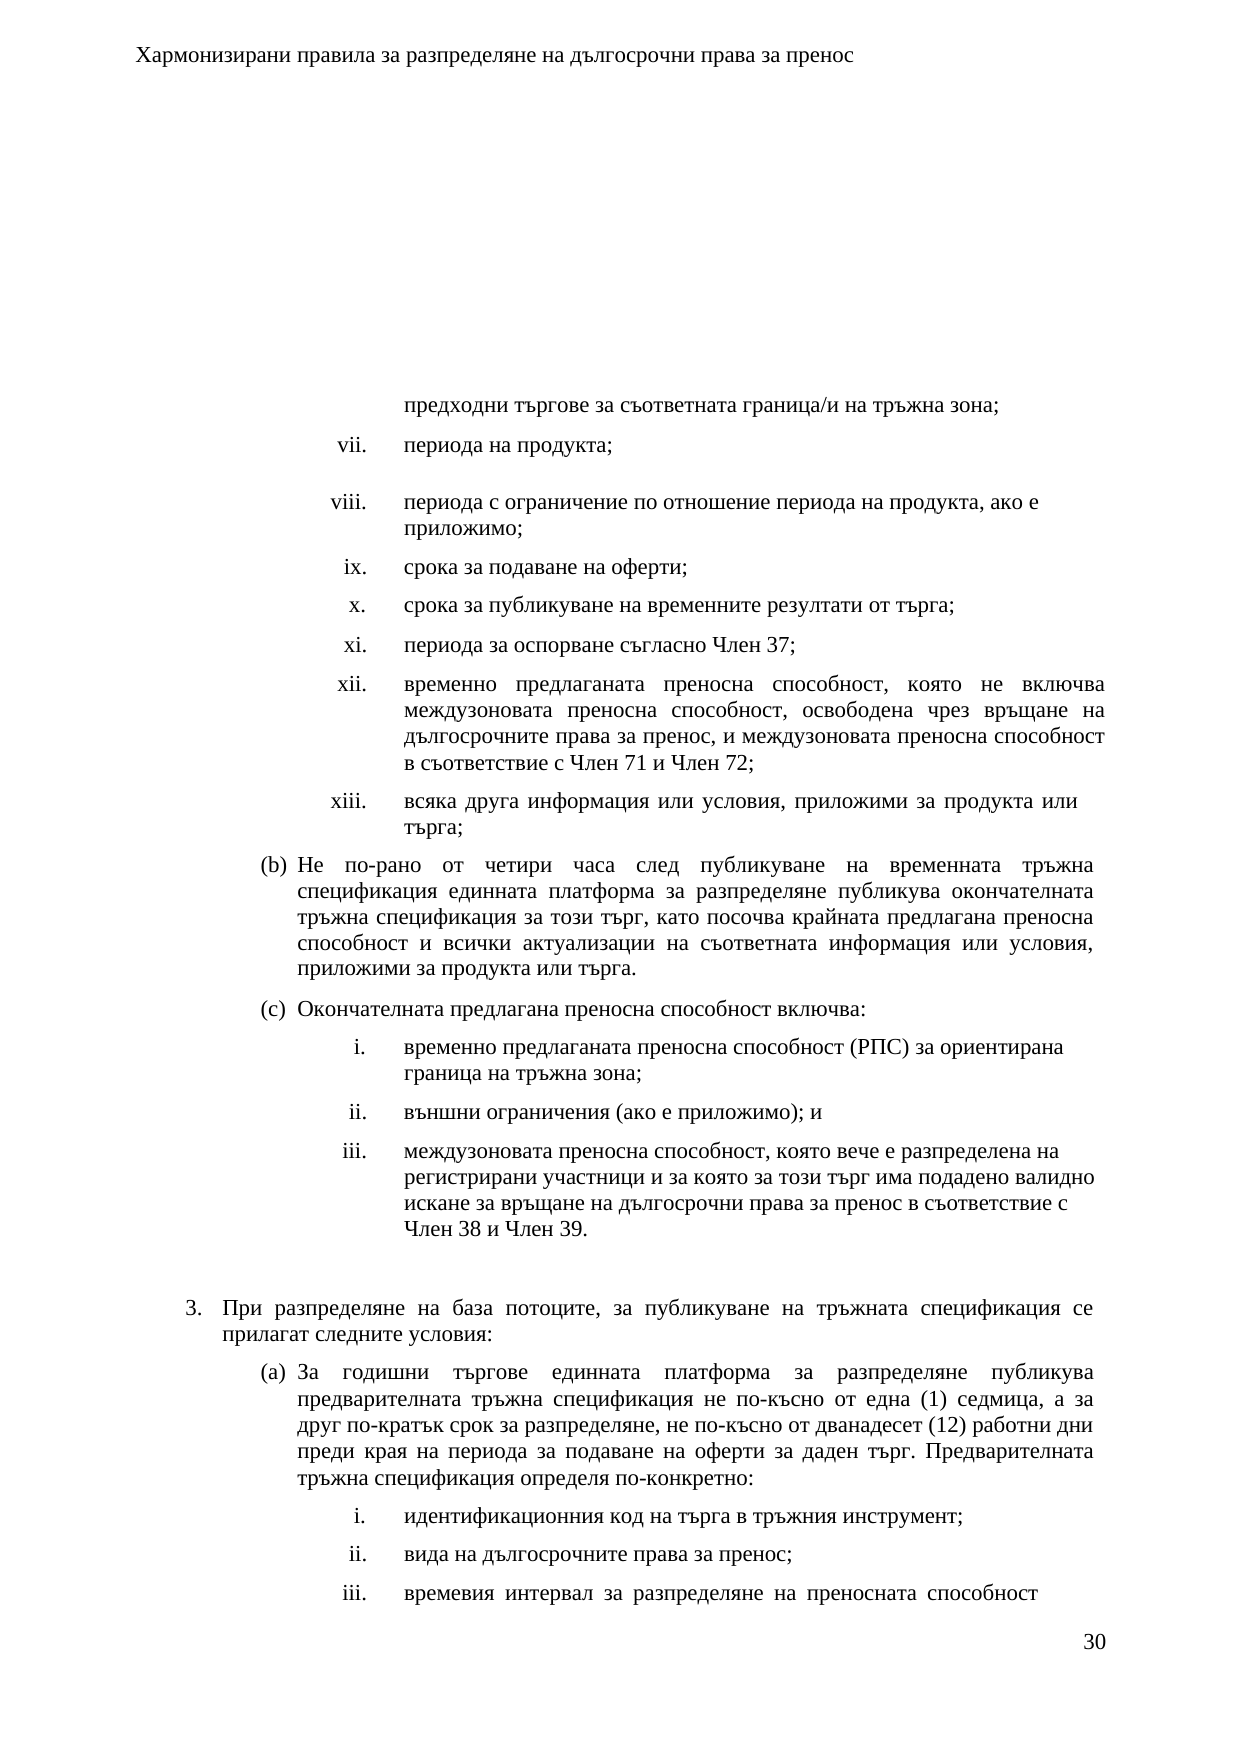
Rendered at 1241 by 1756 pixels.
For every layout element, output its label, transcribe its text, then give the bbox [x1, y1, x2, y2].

list срока за подаване на оферти; [344, 553, 1119, 579]
list Окончателната предлагана преносна способност включва: [260, 995, 1119, 1021]
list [342, 1579, 1039, 1605]
list идентификационния код на търга в тръжния инструмент; [354, 1502, 1119, 1528]
list външни ограничения (ако е приложимо); и [349, 1098, 1119, 1124]
list периода с ограничение по отношение периода на продукта, ако е приложимо; [330, 488, 1119, 541]
list вида на дългосрочните права за пренос; [349, 1540, 1119, 1567]
list периода на продукта; [337, 431, 1119, 458]
list За годишни търгове единната платформа за разпределяне публикува предварителната тръжна спецификация не по-късно от една (1) седмица, а за друг по-кратък срок за разпределяне, не по-късно от дванадесет (12) работни дни преди края на периода за подаване на оферти за даден търг. Предварителната тръжна спецификация определя по-конкретно: [260, 1358, 1095, 1490]
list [344, 392, 1076, 418]
list срока за публикуване на временните резултати от търга; [349, 591, 1119, 618]
list временно предлаганата преносна способност (РПС) за ориентирана граница на тръжна зона; [354, 1033, 1119, 1086]
list междузоновата преносна способност, която вече е разпределена на регистрирани участници и за която за този търг има подадено валидно искане за връщане на дългосрочни права за пренос в съответствие с Член 38 и Член 39. [342, 1138, 1100, 1241]
list При разпределяне на база потоците, за публикуване на тръжната спецификация се прилагат следните условия: [185, 1294, 1095, 1346]
list временно предлаганата преносна способност, която не включва междузоновата преносна способност, освободена чрез връщане на дългосрочните права за пренос, и междузоновата преносна способност в съответствие с Член 71 и Член 72; [337, 670, 1106, 775]
list периода за оспорване съгласно Член 37; [344, 631, 1119, 658]
list Не по-рано от четири часа след публикуване на временната тръжна спецификация единната платформа за разпределяне публикува окончателната тръжна спецификация за този търг, като посочва крайната предлагана преносна способност и всички актуализации на съответната информация или условия, приложими за продукта или търга. [260, 852, 1095, 981]
list всяка друга информация или условия, приложими за продукта или търга; [330, 787, 1079, 840]
